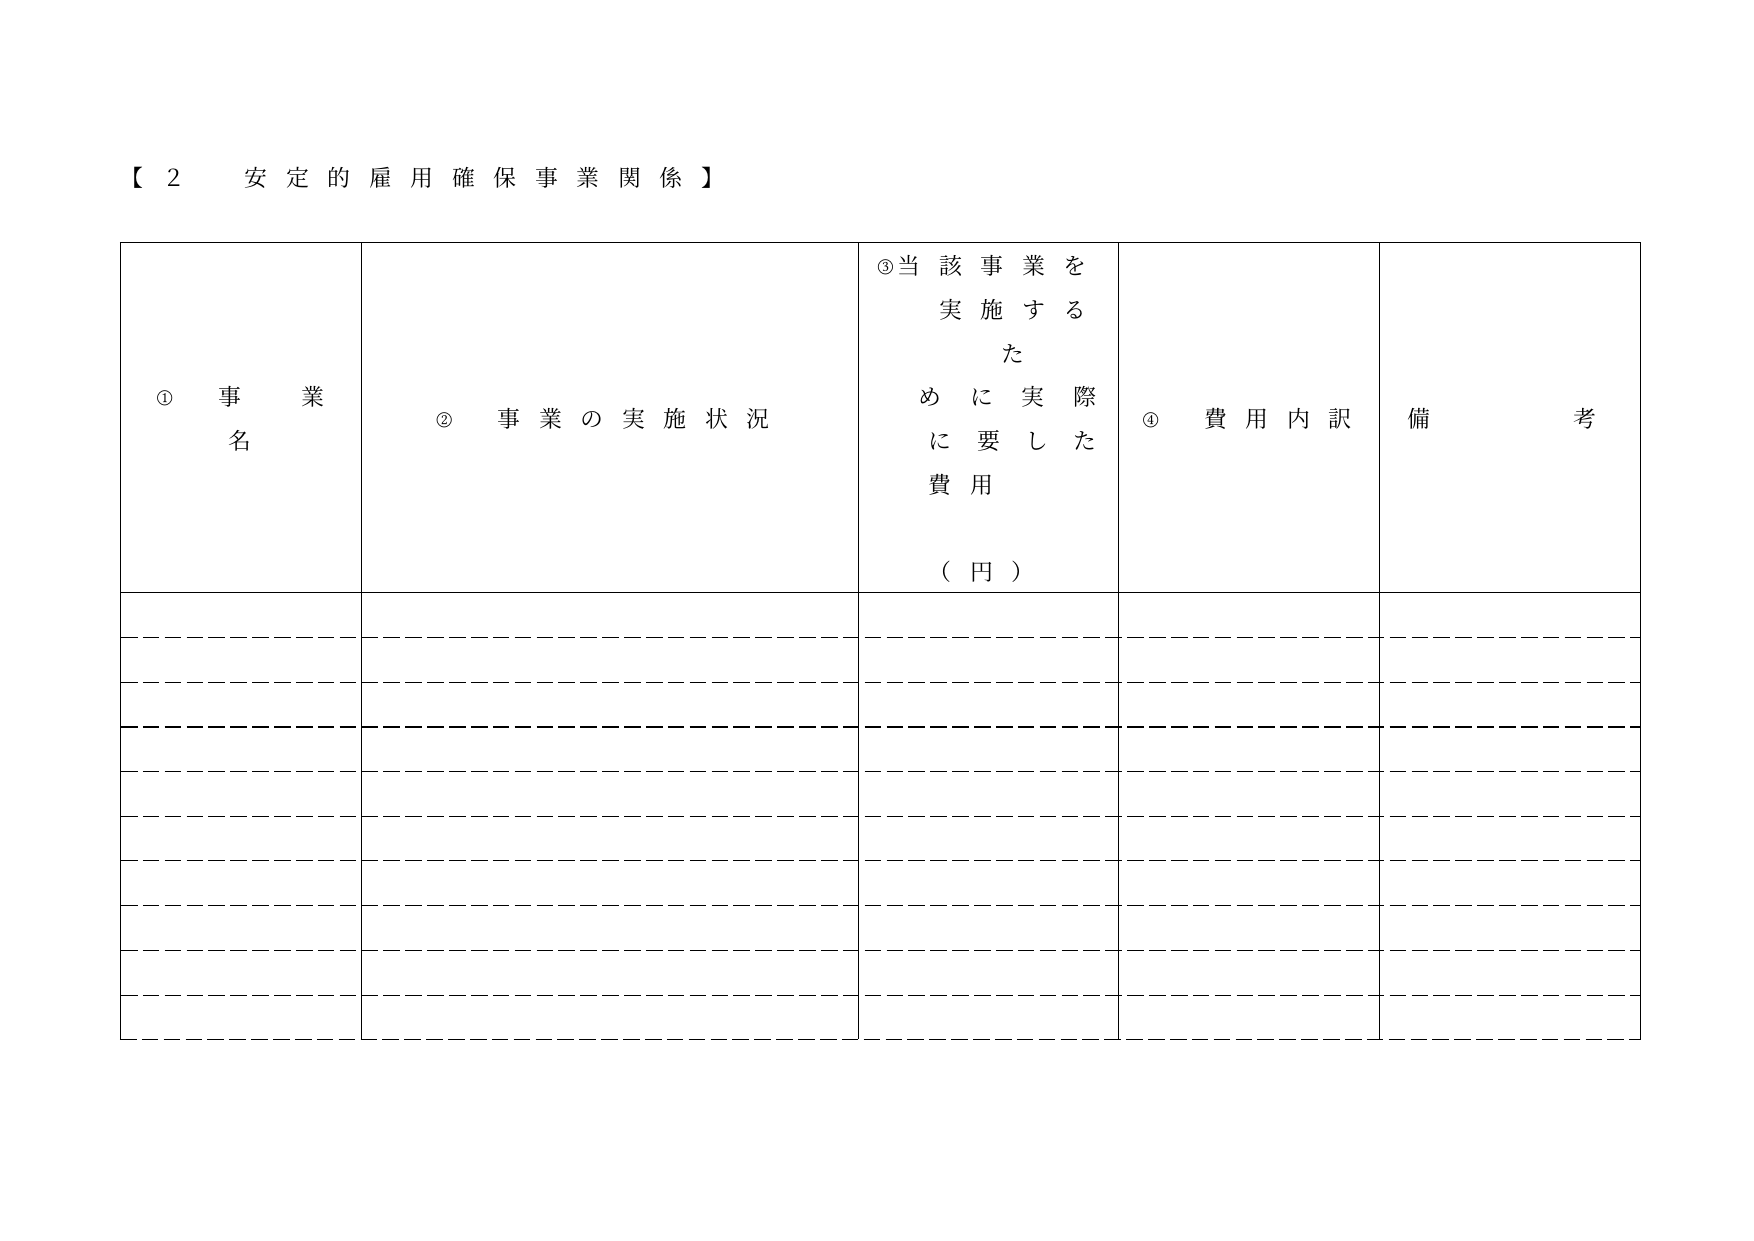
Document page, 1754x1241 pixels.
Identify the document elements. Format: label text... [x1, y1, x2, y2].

table_header ① 事 業 名 [121, 243, 361, 592]
table_cell [362, 816, 858, 860]
table_cell [1119, 905, 1379, 950]
table_cell [362, 950, 858, 994]
table_cell [121, 682, 361, 726]
table_header ③当該事業を実施するた めに実際に要した費用 （円） [859, 243, 1118, 592]
table_cell [1119, 771, 1379, 816]
table_cell [1119, 682, 1379, 726]
table_cell [121, 905, 361, 950]
table_header ② 事業の実施状況 [362, 243, 858, 592]
table_cell [362, 637, 858, 682]
table_cell [859, 771, 1118, 816]
table_cell [859, 637, 1118, 682]
table_cell [1380, 637, 1640, 682]
table_cell [121, 771, 361, 816]
table_cell [859, 682, 1118, 726]
table_cell [362, 995, 858, 1039]
table_cell [1119, 816, 1379, 860]
table_cell [859, 995, 1118, 1039]
table_cell [1119, 726, 1379, 771]
table_cell [362, 860, 858, 905]
table_cell [1380, 950, 1640, 994]
table_cell [1380, 682, 1640, 726]
table_cell [1380, 816, 1640, 860]
text 【２ 安定的雇用確保事業関係】 [120, 155, 1633, 198]
table_cell [121, 637, 361, 682]
table_cell [1380, 726, 1640, 771]
table_cell [859, 905, 1118, 950]
table_cell [1119, 637, 1379, 682]
table_header ④ 費用内訳 [1119, 243, 1379, 592]
table_cell [1119, 950, 1379, 994]
table_cell [859, 950, 1118, 994]
table_cell [362, 593, 858, 637]
table_cell [859, 860, 1118, 905]
table_cell [362, 905, 858, 950]
table_cell [362, 771, 858, 816]
table_cell [1380, 593, 1640, 637]
table_cell [121, 995, 361, 1039]
table_cell [1119, 995, 1379, 1039]
table_cell [1380, 860, 1640, 905]
table_header 備 考 [1380, 243, 1640, 592]
table_cell [362, 726, 858, 771]
table_cell [1119, 593, 1379, 637]
table_cell [1380, 905, 1640, 950]
table_cell [1380, 771, 1640, 816]
table_cell [1119, 860, 1379, 905]
table_cell [121, 816, 361, 860]
table_cell [859, 726, 1118, 771]
table_cell [121, 860, 361, 905]
table_cell [1380, 995, 1640, 1039]
table_cell [859, 816, 1118, 860]
table_cell [362, 682, 858, 726]
table_cell [121, 593, 361, 637]
table_cell [859, 593, 1118, 637]
table_cell [121, 950, 361, 994]
table_cell [121, 726, 361, 771]
